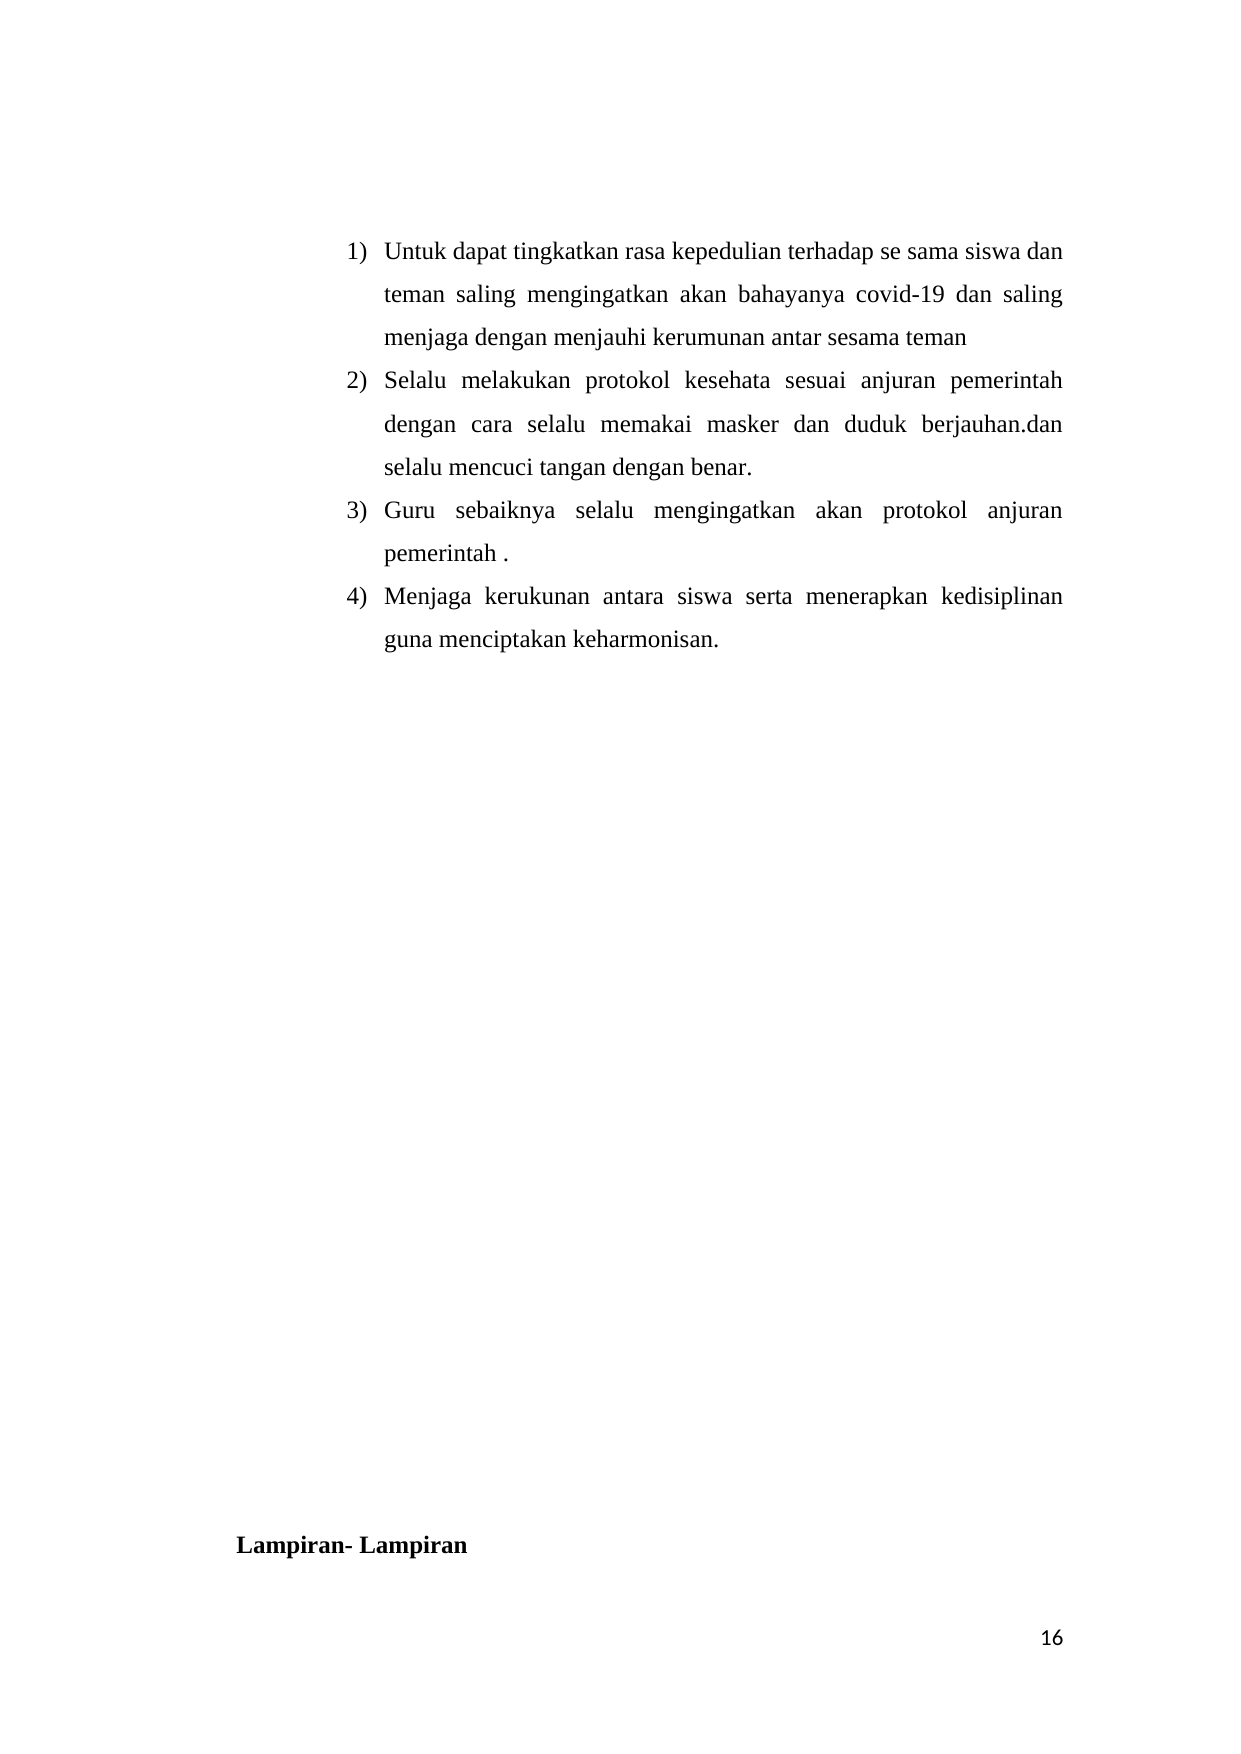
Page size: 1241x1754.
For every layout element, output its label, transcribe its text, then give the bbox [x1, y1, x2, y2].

list Menjaga kerukunan antara siswa serta menerapkan kedisiplinan guna menciptakan keharmonisan. [346, 581, 1063, 653]
list Selalu melakukan protokol kesehata sesuai anjuran pemerintah dengan cara selalu memakai masker dan duduk berjauhan.dan selalu mencuci tangan dengan benar. [346, 366, 1063, 481]
text Lampiran- Lampiran [236, 1530, 1063, 1559]
list Guru sebaiknya selalu mengingatkan akan protokol anjuran pemerintah . [346, 495, 1063, 567]
list Untuk dapat tingkatkan rasa kepedulian terhadap se sama siswa dan teman saling mengingatkan akan bahayanya covid-19 dan saling menjaga dengan menjauhi kerumunan antar sesama teman [346, 236, 1063, 351]
